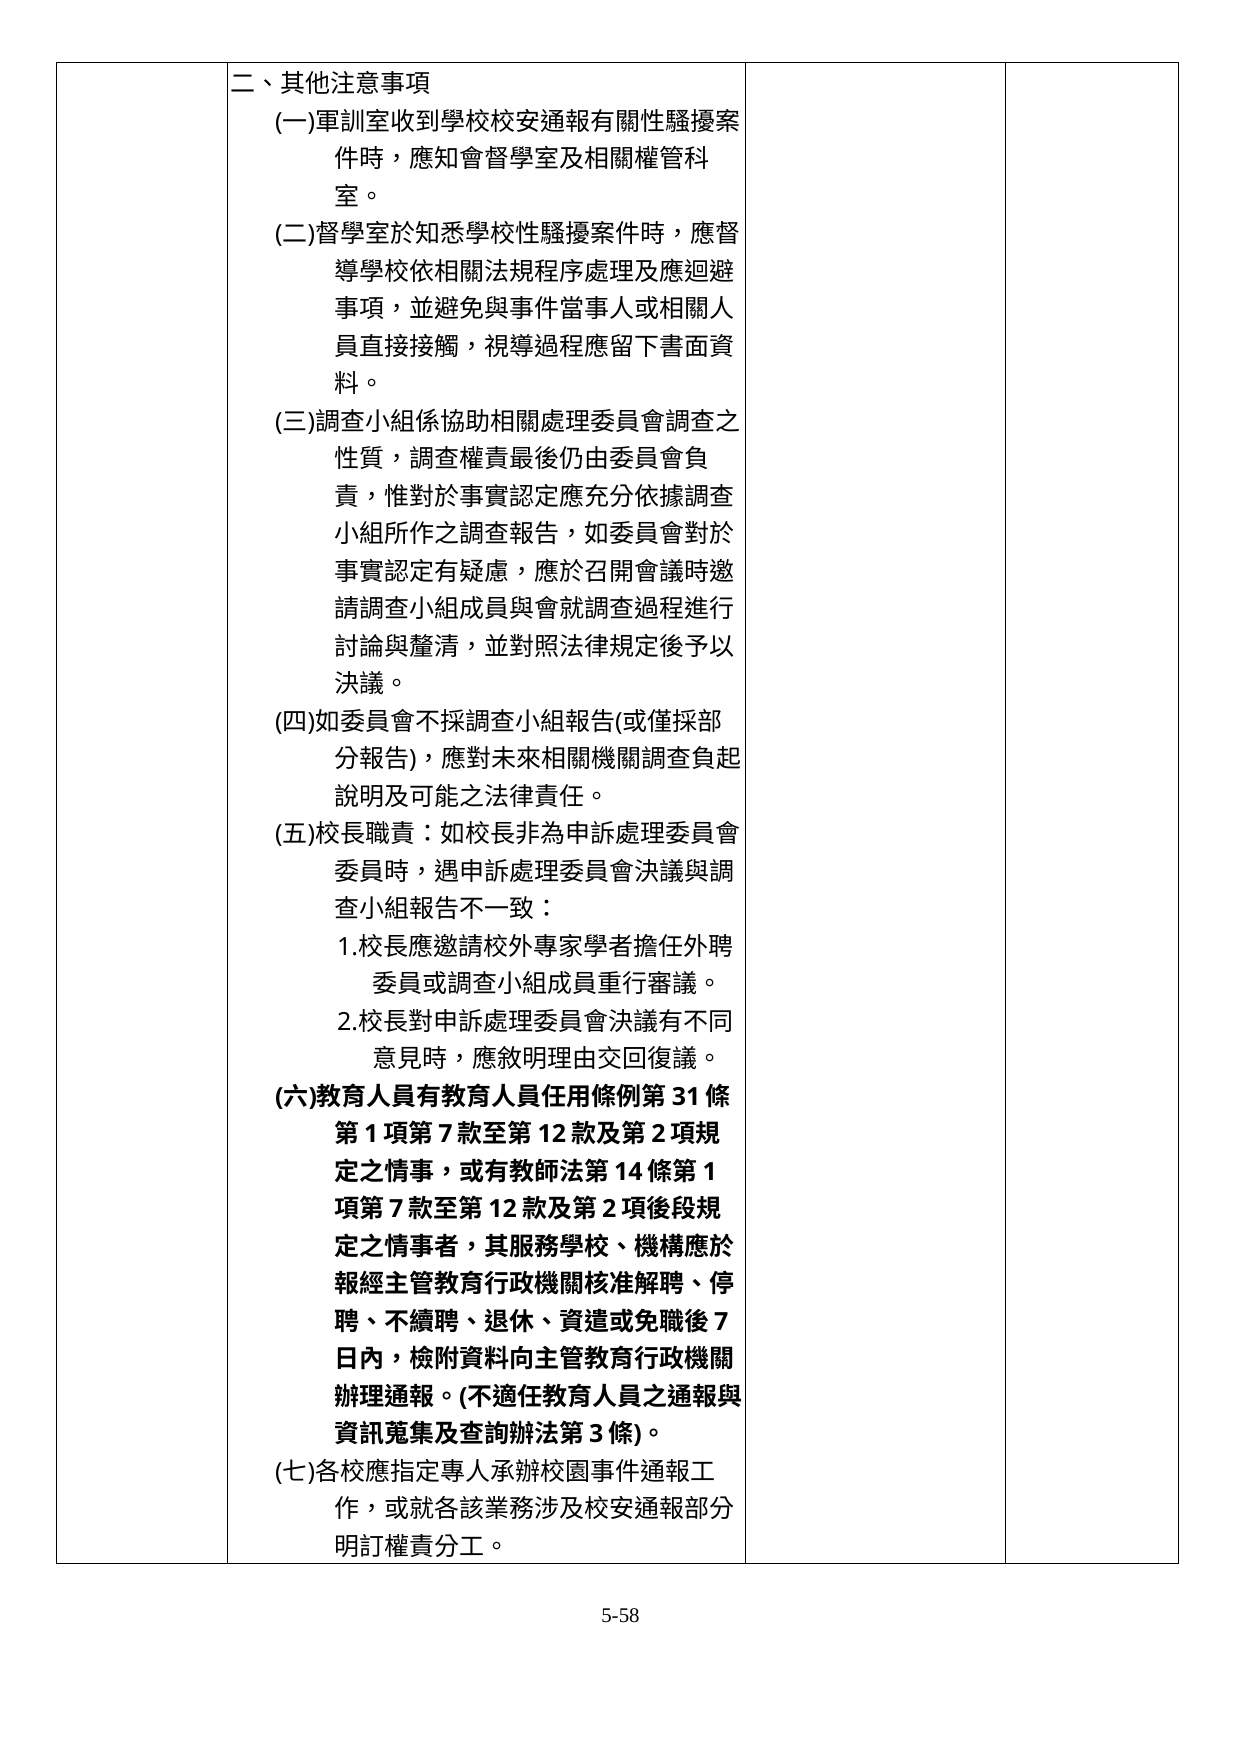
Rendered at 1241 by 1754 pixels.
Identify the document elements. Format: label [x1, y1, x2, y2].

table_cell [1006, 63, 1178, 1563]
table_cell [228, 63, 745, 1563]
table_cell [746, 63, 1005, 1563]
table_cell [57, 63, 227, 1563]
